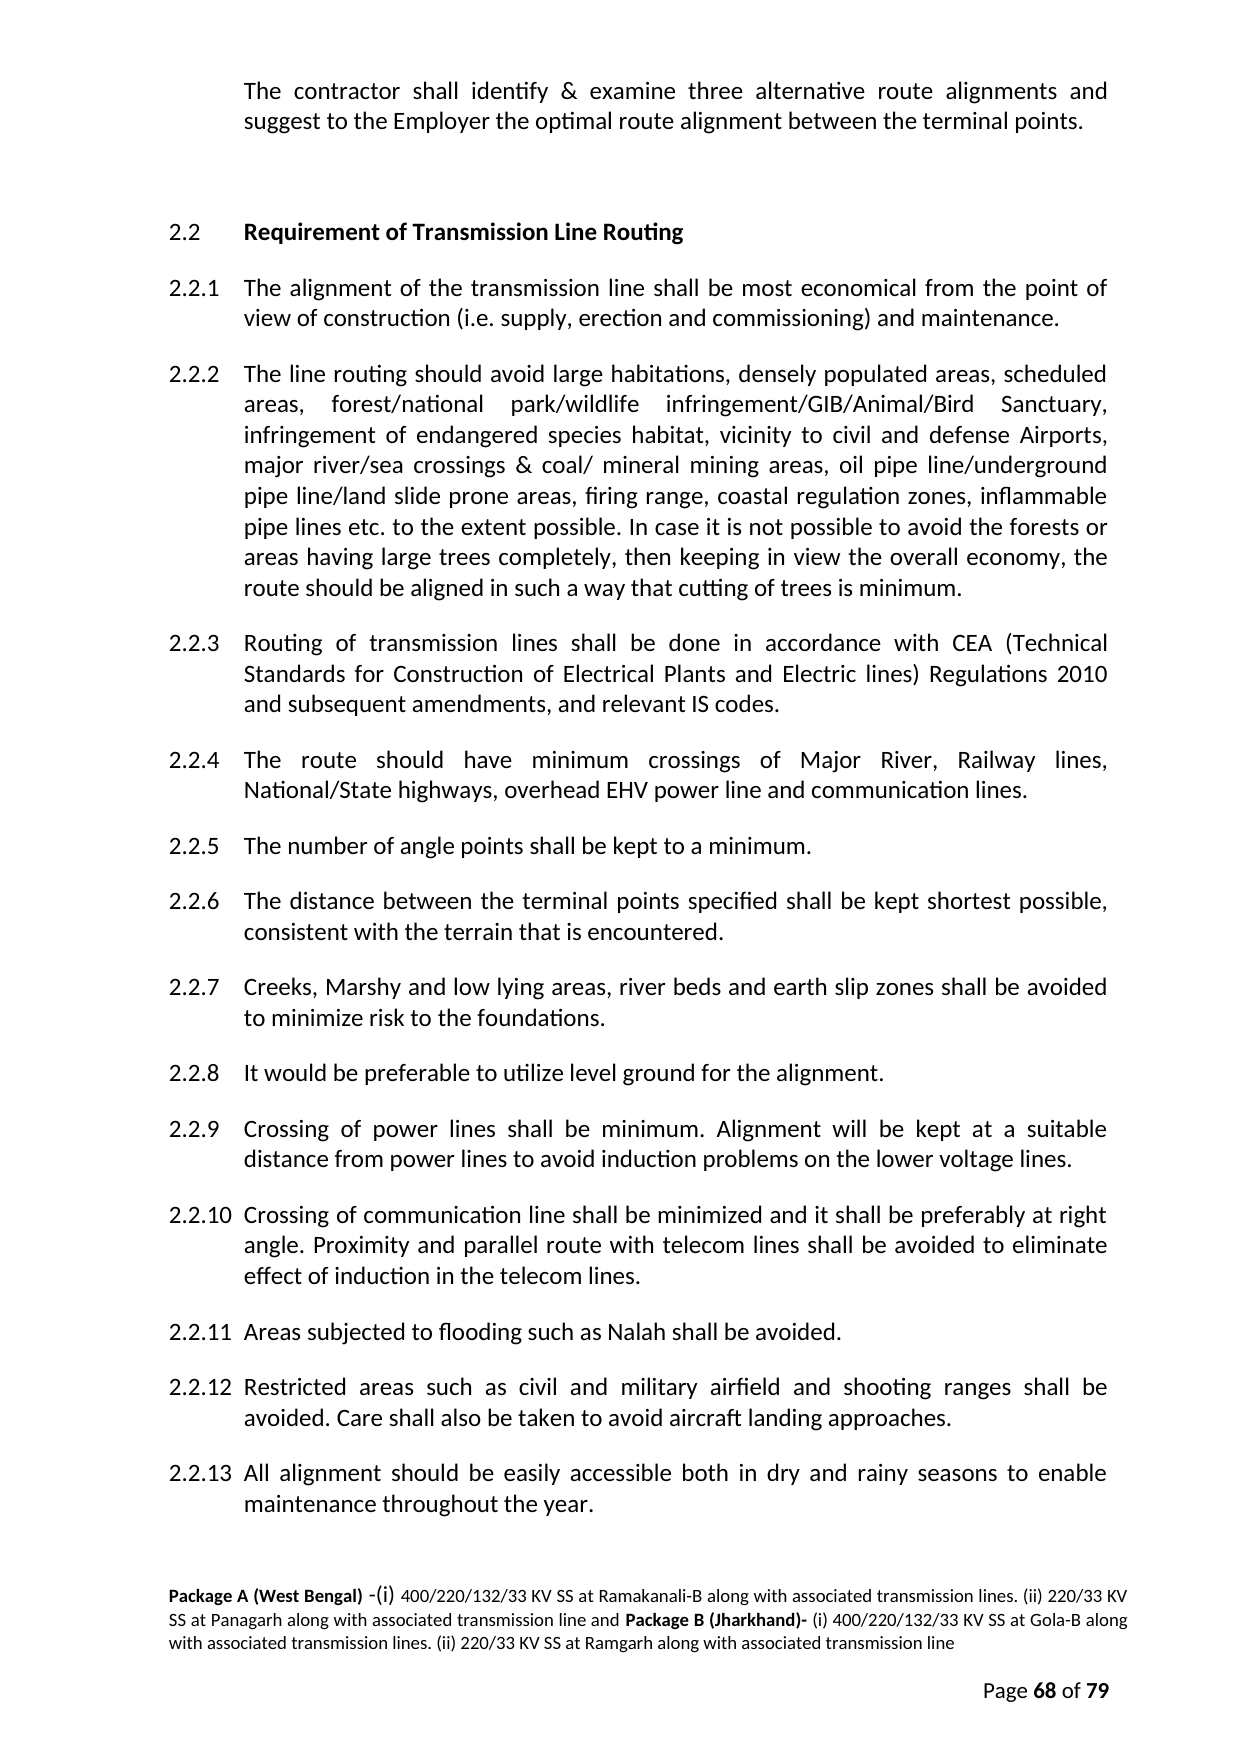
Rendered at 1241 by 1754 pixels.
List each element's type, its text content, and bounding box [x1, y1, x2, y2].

list Restricted areas such as civil and military airfield and shooting ranges shall be avoided. Care shall also be taken to avoid aircraft landing approaches. [169, 1371, 1109, 1432]
list The line routing should avoid large habitations, densely populated areas, scheduled areas, forest/national park/wildlife infringement/GIB/Animal/Bird Sanctuary, infringement of endangered species habitat, vicinity to civil and defense Airports, major river/sea crossings & coal/ mineral mining areas, oil pipe line/underground pipe line/land slide prone areas, firing range, coastal regulation zones, inflammable pipe lines etc. to the extent possible. In case it is not possible to avoid the forests or areas having large trees completely, then keeping in view the overall economy, the route should be aligned in such a way that cutting of trees is minimum. [169, 358, 1109, 602]
list The number of angle points shall be kept to a minimum. [169, 830, 1109, 860]
list The distance between the terminal points specified shall be kept shortest possible, consistent with the terrain that is encountered. [169, 885, 1109, 946]
list Crossing of power lines shall be minimum. Alignment will be kept at a suitable distance from power lines to avoid induction problems on the lower voltage lines. [169, 1113, 1109, 1174]
list Creeks, Marshy and low lying areas, river beds and earth slip zones shall be avoided to minimize risk to the foundations. [169, 971, 1109, 1032]
list The route should have minimum crossings of Major River, Railway lines, National/State highways, overhead EHV power line and communication lines. [169, 744, 1109, 805]
list Areas subjected to flooding such as Nalah shall be avoided. [169, 1316, 1109, 1346]
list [169, 75, 1109, 136]
list The alignment of the transmission line shall be most economical from the point of view of construction (i.e. supply, erection and commissioning) and maintenance. [169, 272, 1109, 333]
list It would be preferable to utilize level ground for the alignment. [169, 1057, 1109, 1088]
list Requirement of Transmission Line Routing [169, 217, 1109, 247]
list Crossing of communication line shall be minimized and it shall be preferably at right angle. Proximity and parallel route with telecom lines shall be avoided to eliminate effect of induction in the telecom lines. [169, 1199, 1109, 1291]
list All alignment should be easily accessible both in dry and rainy seasons to enable maintenance throughout the year. [169, 1457, 1109, 1518]
list Routing of transmission lines shall be done in accordance with CEA (Technical Standards for Construction of Electrical Plants and Electric lines) Regulations 2010 and subsequent amendments, and relevant IS codes. [169, 627, 1109, 719]
